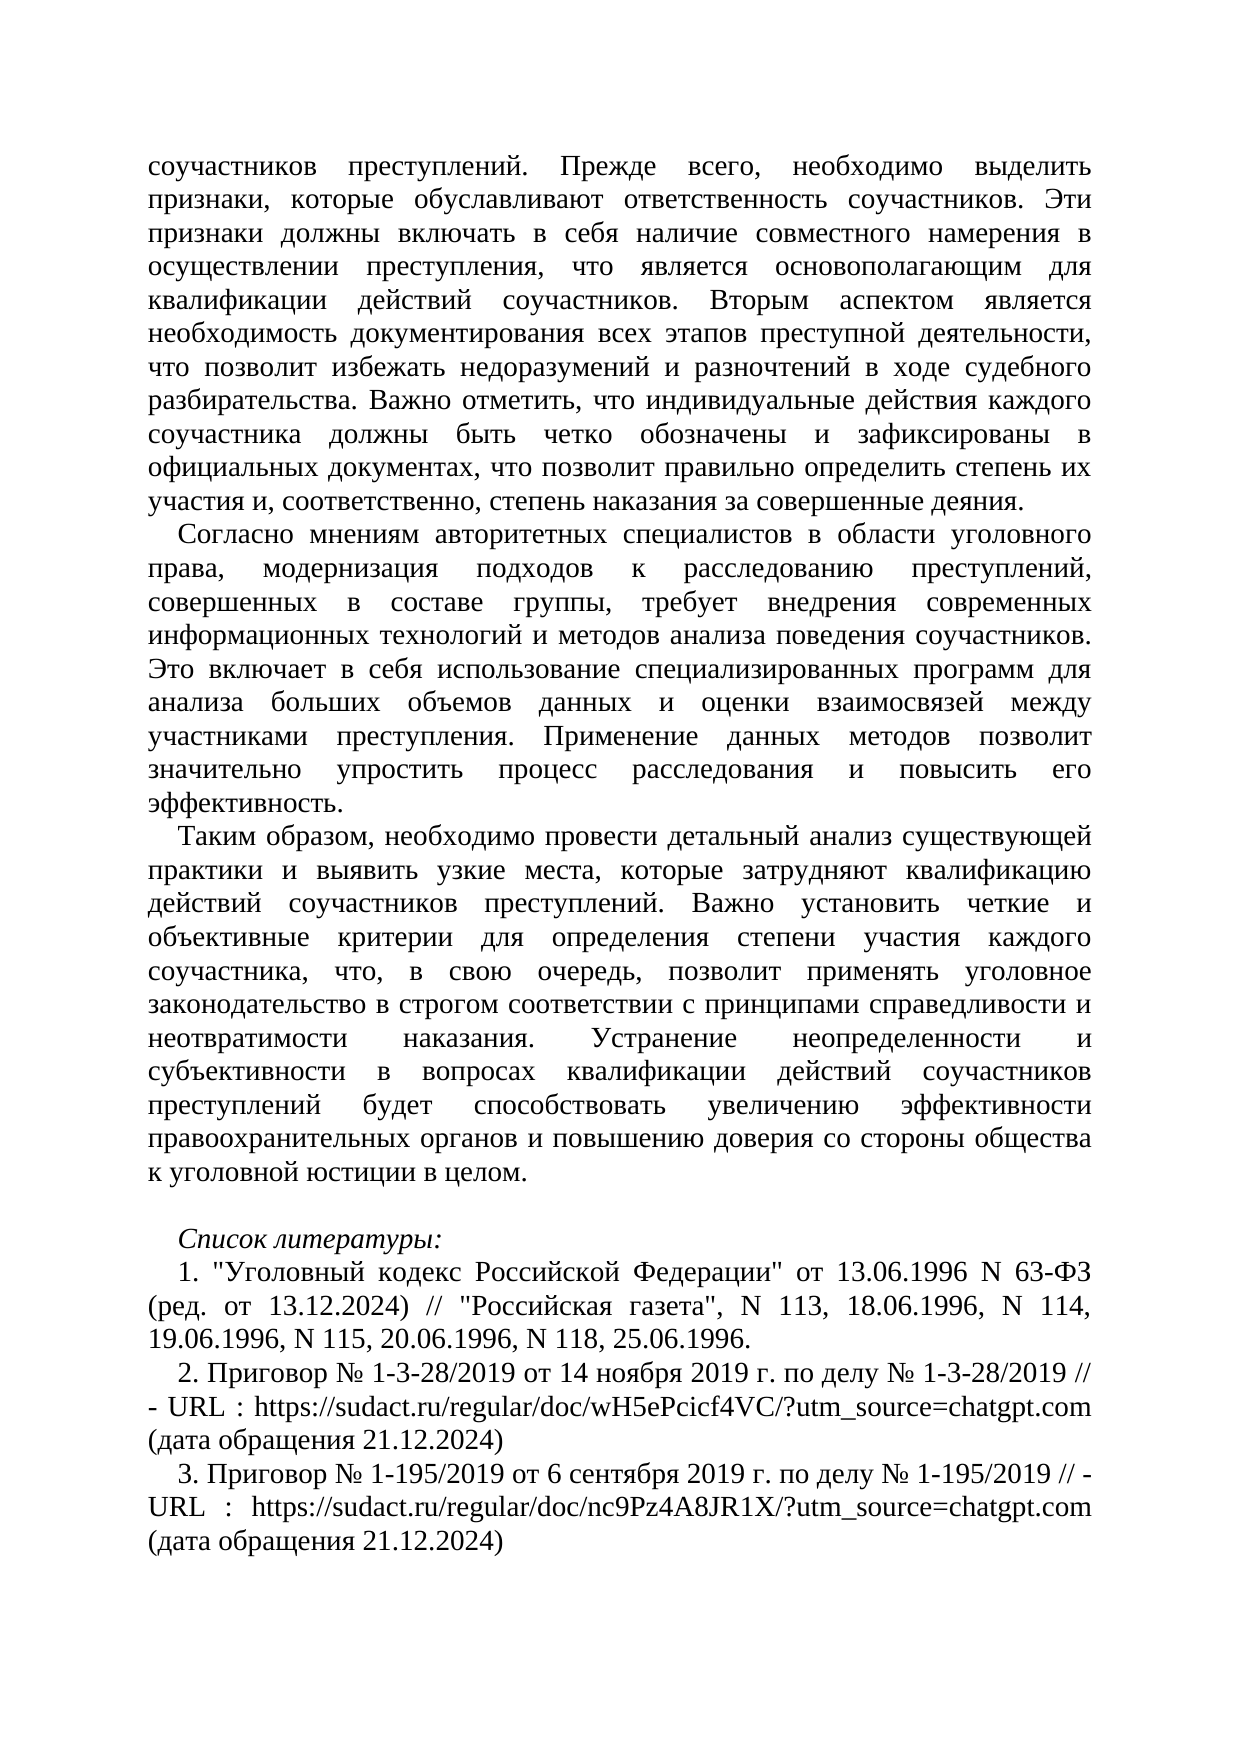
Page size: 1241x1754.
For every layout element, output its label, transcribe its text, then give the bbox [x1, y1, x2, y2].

text 2. Приговор № 1-3-28/2019 от 14 ноября 2019 г. по делу № 1-3-28/2019 // - URL : https://sudact.ru/regular/doc/wH5ePcicf4VC/?utm_source=chatgpt.com (дата обращения 21.12.2024) [148, 1355, 1092, 1456]
text Согласно мнениям авторитетных специалистов в области уголовного права, модернизация подходов к расследованию преступлений, совершенных в составе группы, требует внедрения современных информационных технологий и методов анализа поведения соучастников. Это включает в себя использование специализированных программ для анализа больших объемов данных и оценки взаимосвязей между участниками преступления. Применение данных методов позволит значительно упростить процесс расследования и повысить его эффективность. [148, 517, 1092, 818]
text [148, 148, 1092, 517]
text 1. "Уголовный кодекс Российской Федерации" от 13.06.1996 N 63-ФЗ (ред. от 13.12.2024) // "Российская газета", N 113, 18.06.1996, N 114, 19.06.1996, N 115, 20.06.1996, N 118, 25.06.1996. [148, 1254, 1092, 1355]
text Таким образом, необходимо провести детальный анализ существующей практики и выявить узкие места, которые затрудняют квалификацию действий соучастников преступлений. Важно установить четкие и объективные критерии для определения степени участия каждого соучастника, что, в свою очередь, позволит применять уголовное законодательство в строгом соответствии с принципами справедливости и неотвратимости наказания. Устранение неопределенности и субъективности в вопросах квалификации действий соучастников преступлений будет способствовать увеличению эффективности правоохранительных органов и повышению доверия со стороны общества к уголовной юстиции в целом. [148, 818, 1092, 1187]
text 3. Приговор № 1-195/2019 от 6 сентября 2019 г. по делу № 1-195/2019 // - URL : https://sudact.ru/regular/doc/nc9Pz4A8JR1X/?utm_source=chatgpt.com (дата обращения 21.12.2024) [148, 1456, 1092, 1556]
text Список литературы: [148, 1221, 1092, 1254]
